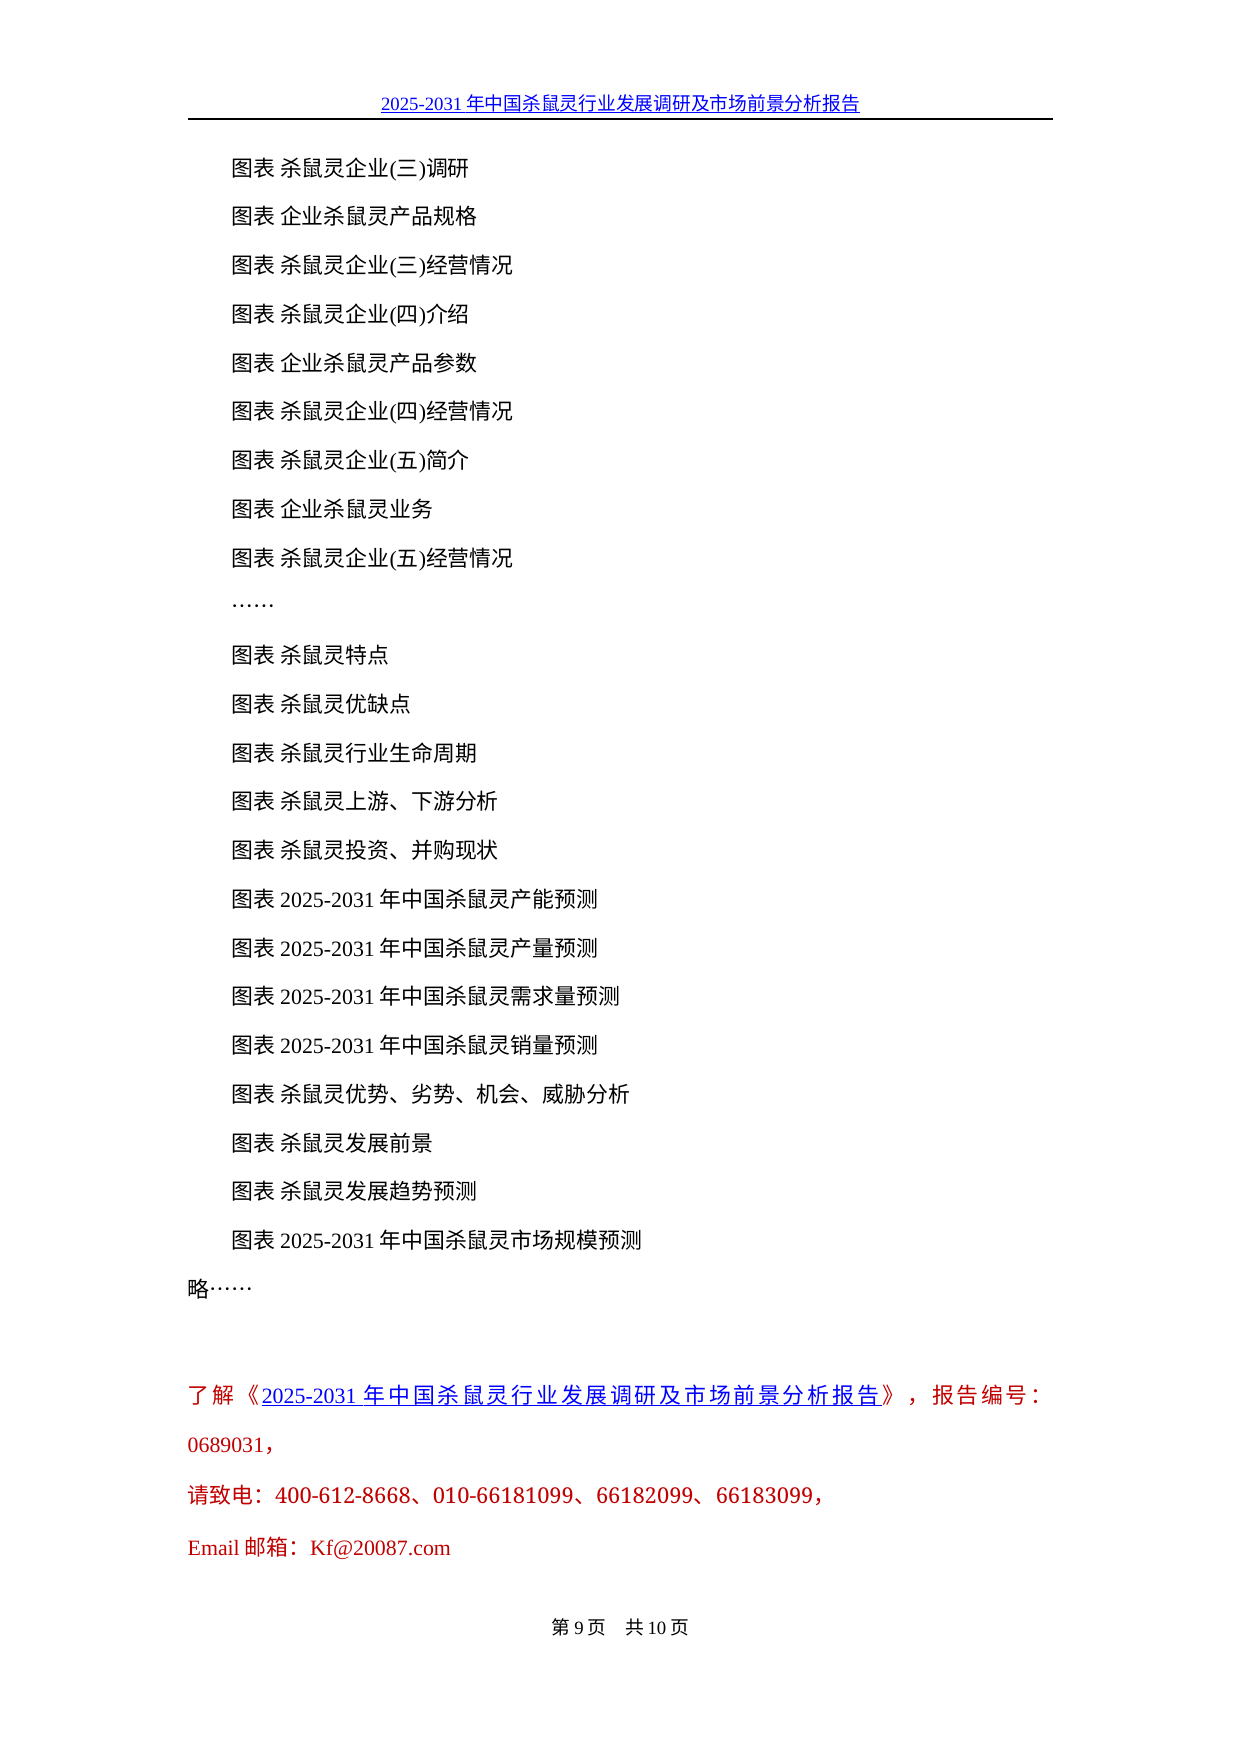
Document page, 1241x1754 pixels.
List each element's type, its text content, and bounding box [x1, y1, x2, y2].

text 了解《2025-2031年中国杀鼠灵行业发展调研及市场前景分析报告》，报告编号：0689031， [187, 1378, 1053, 1459]
text Email邮箱：Kf@20087.com [187, 1530, 1053, 1562]
text 请致电：400-612-8668、010-66181099、66182099、66183099， [187, 1478, 1053, 1511]
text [187, 150, 1053, 1304]
